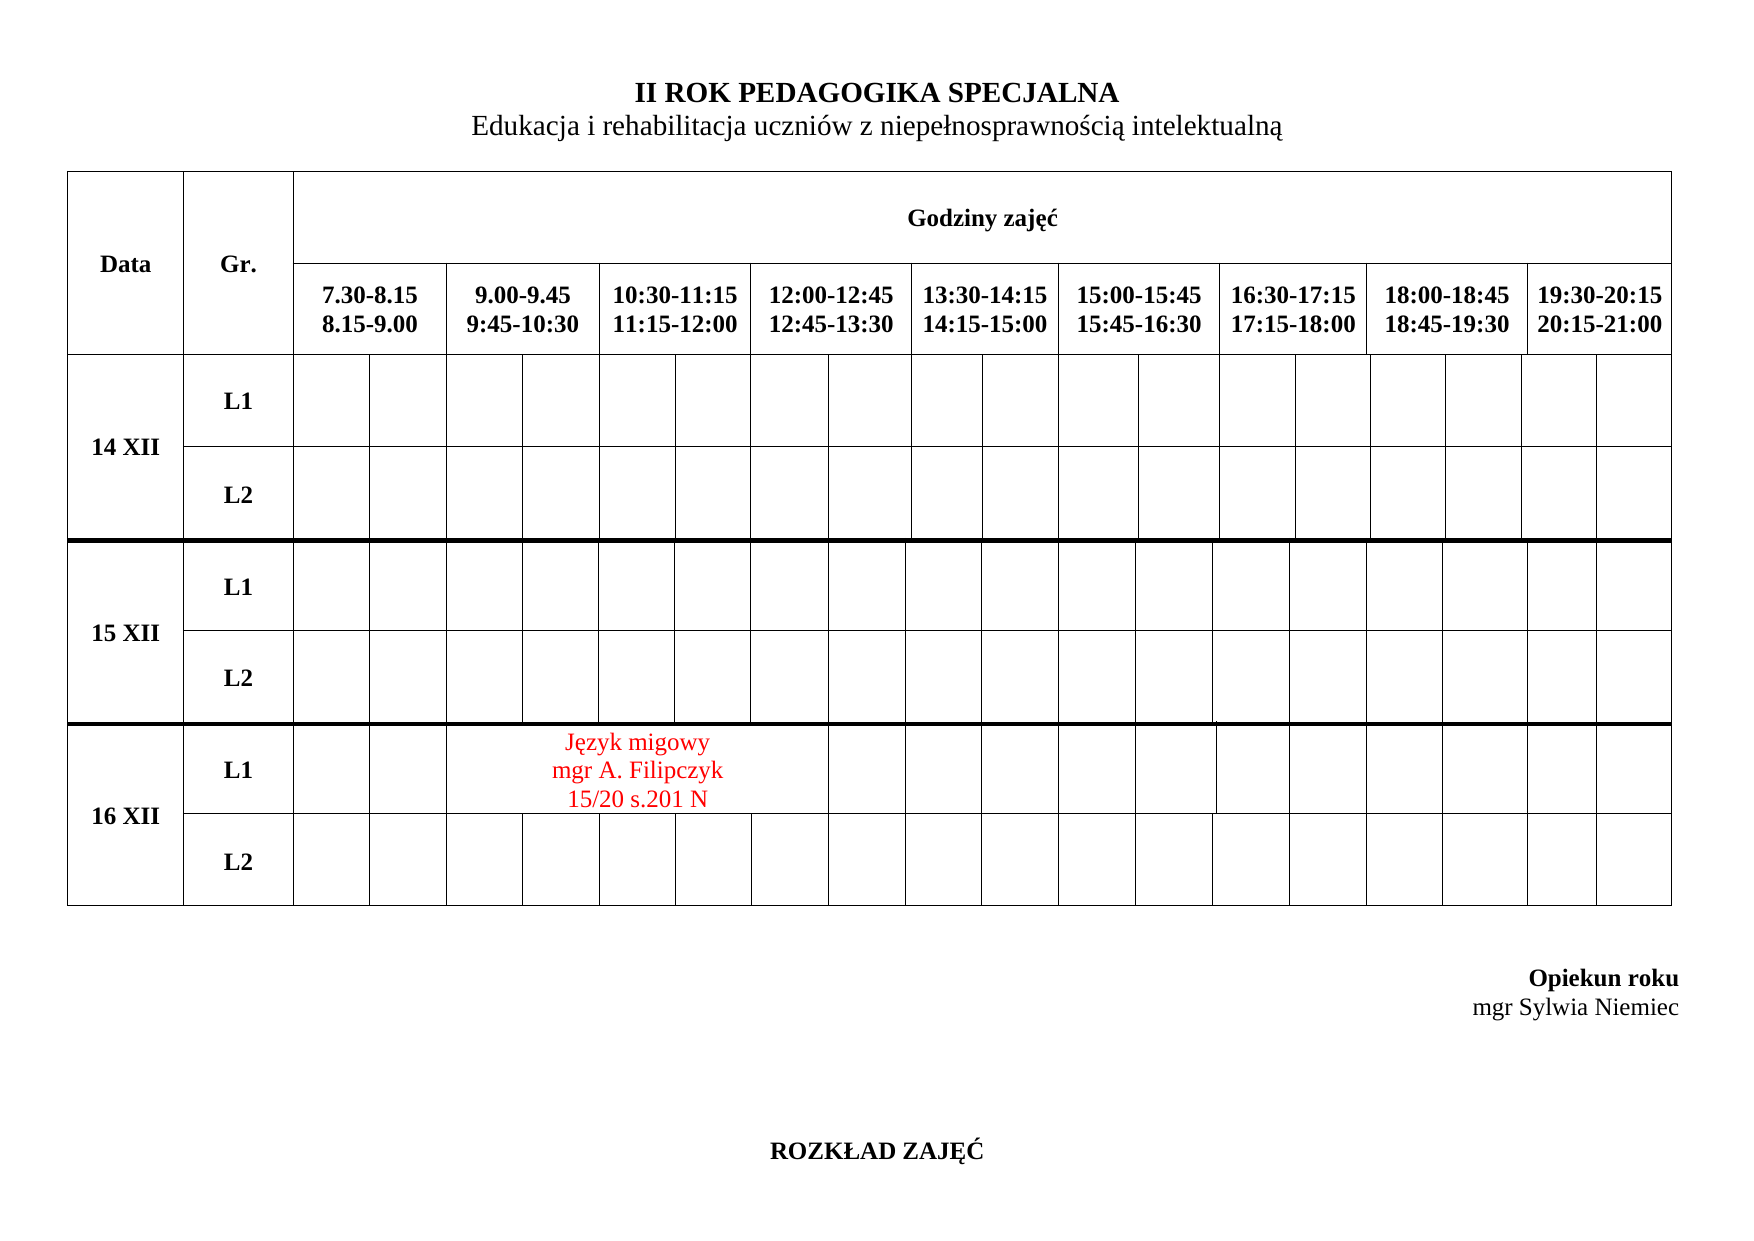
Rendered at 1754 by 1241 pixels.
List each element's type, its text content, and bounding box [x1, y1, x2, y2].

table_cell [1136, 814, 1212, 905]
table_cell [1597, 543, 1671, 630]
table_cell L1 [184, 726, 293, 813]
table_cell [1371, 447, 1445, 538]
table_cell [294, 726, 369, 813]
table_cell [1522, 355, 1596, 446]
table_cell 9.00-9.45 9:45-10:30 [447, 264, 599, 354]
table_cell L1 [184, 355, 293, 446]
table_cell [600, 447, 675, 538]
table_cell [447, 631, 522, 721]
table_cell [983, 447, 1058, 538]
table_cell [599, 631, 674, 721]
table_cell [1597, 447, 1671, 538]
table_cell [1290, 814, 1366, 905]
table_cell [1446, 447, 1521, 538]
table_cell 15:00-15:45 15:45-16:30 [1059, 264, 1219, 354]
table_cell [1296, 447, 1370, 538]
table_cell [523, 447, 599, 538]
table_cell [1597, 814, 1671, 905]
table_header Data [68, 172, 183, 354]
table_cell [370, 543, 446, 630]
table_cell [1059, 543, 1135, 630]
text Edukacja i rehabilitacja uczniów z niepełnosprawnością intelektualną [75, 108, 1679, 142]
table_cell [829, 814, 905, 905]
table_cell [294, 543, 369, 630]
table_cell [1139, 447, 1219, 538]
table_cell [1220, 355, 1295, 446]
table_cell [1597, 631, 1671, 721]
table_cell [1528, 726, 1596, 813]
table_cell [447, 355, 522, 446]
table_cell [1059, 355, 1138, 446]
table_cell [523, 814, 599, 905]
table_cell 13:30-14:15 14:15-15:00 [912, 264, 1058, 354]
table_cell [751, 543, 828, 630]
table_cell L1 [184, 543, 293, 630]
table_cell 14 XII [68, 355, 183, 538]
table_cell [912, 355, 982, 446]
table_cell [370, 355, 446, 446]
table_cell [523, 631, 598, 721]
table_cell [1059, 447, 1138, 538]
table_cell [600, 814, 675, 905]
table_cell [676, 355, 750, 446]
table_cell [752, 814, 828, 905]
table_cell [1367, 543, 1442, 630]
table_cell [906, 543, 981, 630]
table_cell [1528, 814, 1596, 905]
table_cell [599, 543, 674, 630]
table_cell 10:30-11:15 11:15-12:00 [600, 264, 750, 354]
table_cell L2 [184, 631, 293, 721]
table_cell 18:00-18:45 18:45-19:30 [1367, 264, 1527, 354]
table_cell [447, 543, 522, 630]
table_cell [370, 814, 446, 905]
table_cell [294, 814, 369, 905]
table_cell [523, 355, 599, 446]
table_cell [829, 543, 905, 630]
table_cell [675, 631, 750, 721]
table_cell 16 XII [68, 726, 183, 905]
table_cell [1367, 631, 1442, 721]
table_cell [1059, 726, 1135, 813]
table_cell [983, 355, 1058, 446]
table_cell [676, 814, 751, 905]
table_cell [1059, 814, 1135, 905]
table_cell [1367, 814, 1442, 905]
table_cell [1597, 355, 1671, 446]
text mgr Sylwia Niemiec [1255, 992, 1679, 1021]
table_cell 7.30-8.15 8.15-9.00 [294, 264, 446, 354]
table_cell [912, 447, 982, 538]
table_cell [523, 543, 598, 630]
table_cell [829, 355, 911, 446]
table_cell [1290, 543, 1366, 630]
table_cell [1059, 631, 1135, 721]
table_cell [1371, 355, 1445, 446]
table_cell 12:00-12:45 12:45-13:30 [751, 264, 911, 354]
table_cell [1522, 447, 1596, 538]
table_cell [982, 543, 1058, 630]
table_cell [1296, 355, 1370, 446]
text Opiekun roku [1255, 963, 1679, 992]
table_cell [600, 355, 675, 446]
table_cell [447, 814, 522, 905]
table_cell 19:30-20:15 20:15-21:00 [1528, 264, 1671, 354]
table_cell [1136, 726, 1216, 813]
table_cell [294, 447, 369, 538]
table_cell [370, 726, 446, 813]
table_cell [906, 631, 981, 721]
table_cell [829, 726, 905, 813]
table_cell [1443, 543, 1527, 630]
table_cell 15 XII [68, 543, 183, 721]
table_cell [1220, 447, 1295, 538]
table_cell [447, 447, 522, 538]
table_cell [751, 355, 828, 446]
table_cell [751, 631, 828, 721]
table_cell [1136, 543, 1212, 630]
table_cell [1136, 631, 1212, 721]
table_cell [1597, 726, 1671, 813]
table_cell [294, 355, 369, 446]
table_cell [829, 447, 911, 538]
table_cell [1443, 814, 1527, 905]
table_header Gr. [184, 172, 293, 354]
table_cell [675, 543, 750, 630]
table_cell 16:30-17:15 17:15-18:00 [1220, 264, 1366, 354]
table_cell [1367, 726, 1442, 813]
table_cell [751, 447, 828, 538]
table_cell [1213, 814, 1289, 905]
table_cell [1446, 355, 1521, 446]
table_header Godziny zajęć [294, 172, 1671, 263]
table_cell [1443, 631, 1527, 721]
table_cell [1528, 631, 1596, 721]
table_cell [1443, 726, 1527, 813]
text II ROK PEDAGOGIKA SPECJALNA [75, 75, 1679, 108]
table_cell [982, 631, 1058, 721]
table_cell L2 [184, 447, 293, 538]
table_cell [1290, 631, 1366, 721]
table_cell [906, 814, 981, 905]
table_cell [982, 814, 1058, 905]
table_cell [676, 447, 750, 538]
table_cell L2 [184, 814, 293, 905]
table_cell [829, 631, 905, 721]
table_cell [1528, 543, 1596, 630]
table_cell [370, 447, 446, 538]
table_cell [1290, 726, 1366, 813]
table_cell [906, 726, 981, 813]
table_cell [982, 726, 1058, 813]
table_cell [294, 631, 369, 721]
text ROZKŁAD ZAJĘĆ [75, 1136, 1679, 1165]
table_cell Język migowy mgr A. Filipczyk 15/20 s.201 N [447, 726, 828, 813]
table_cell [1217, 726, 1289, 813]
table_cell [1213, 543, 1289, 630]
table_cell [1213, 631, 1289, 721]
table_cell [370, 631, 446, 721]
table_cell [1139, 355, 1219, 446]
